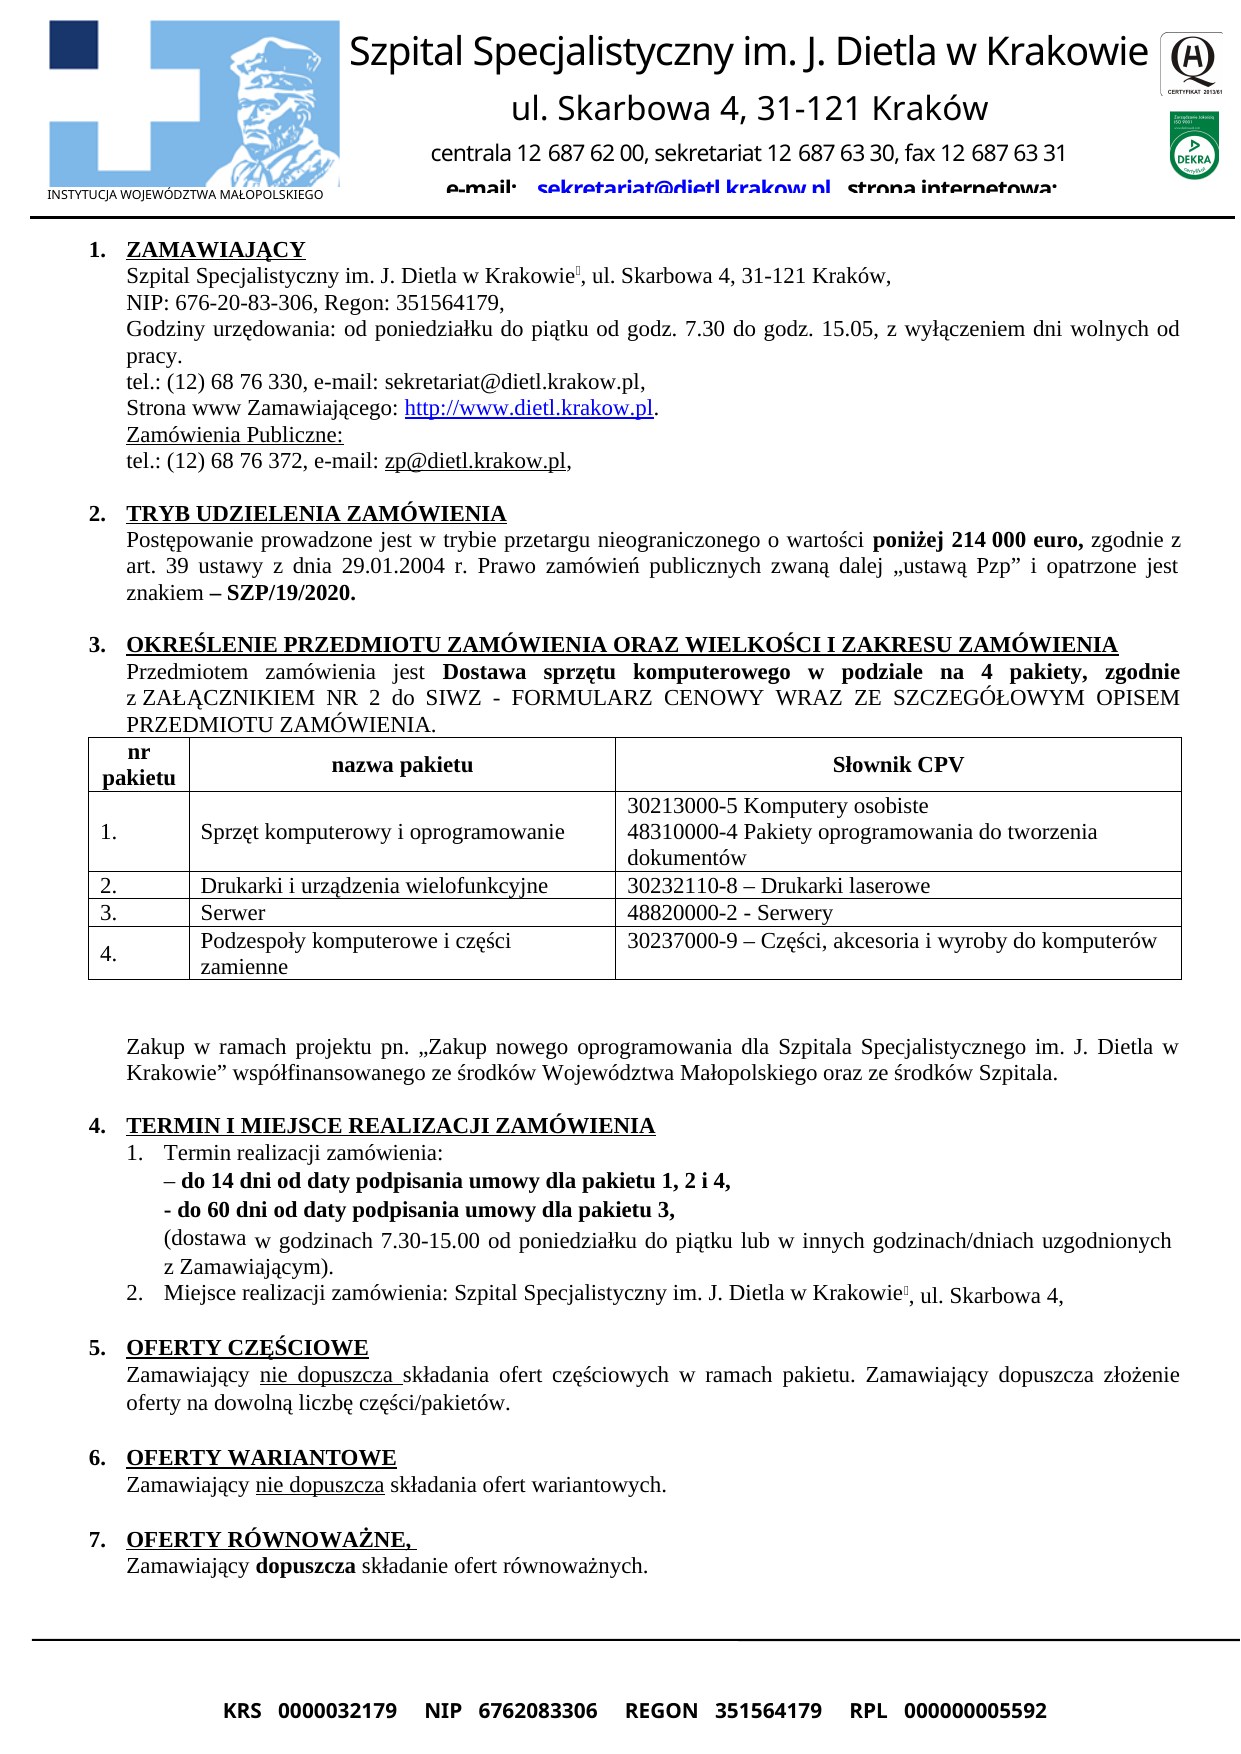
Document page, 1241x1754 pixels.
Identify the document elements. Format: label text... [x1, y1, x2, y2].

text Zamawiający dopuszcza składanie ofert równoważnych. [89, 1552, 1181, 1581]
table_cell [89, 927, 189, 979]
list ZAMAWIAJĄCY [89, 236, 1181, 263]
table_cell [89, 792, 189, 871]
text Zamawiający nie dopuszcza składania ofert wariantowych. [89, 1471, 1181, 1499]
text tel.: (12) 68 76 372, e-mail: zp@dietl.krakow.pl, [126, 447, 1181, 473]
list Miejsce realizacji zamówienia: Szpital Specjalistyczny im. J. Dietla w Krakowie, ul. Skarbowa 4, [126, 1279, 1181, 1308]
table_cell 30237000-9 – Części, akcesoria i wyroby do komputerów [616, 927, 1181, 979]
table_header nazwa pakietu [190, 738, 615, 791]
list TRYB UDZIELENIA ZAMÓWIENIA [89, 500, 1181, 526]
text NIP: 676-20-83-306, Regon: 351564179, [89, 289, 1181, 315]
text Strona www Zamawiającego: http://www.dietl.krakow.pl. [126, 394, 1181, 421]
table_cell 30213000-5 Komputery osobiste 48310000-4 Pakiety oprogramowania do tworzenia dokumentów [616, 792, 1181, 871]
table_cell Podzespoły komputerowe i części zamienne [190, 927, 615, 979]
picture [1169, 111, 1219, 180]
table_cell Drukarki i urządzenia wielofunkcyjne [190, 872, 615, 898]
text – do 14 dni od daty podpisania umowy dla pakietu 1, 2 i 4, [164, 1167, 1181, 1196]
text Szpital Specjalistyczny im. J. Dietla w Krakowie, ul. Skarbowa 4, 31-121 Kraków, [89, 263, 1181, 289]
list TERMIN I MIEJSCE REALIZACJI ZAMÓWIENIA [89, 1112, 1181, 1138]
table_cell Sprzęt komputerowy i oprogramowanie [190, 792, 615, 871]
table_cell [89, 872, 189, 898]
list OKREŚLENIE PRZEDMIOTU ZAMÓWIENIA ORAZ WIELKOŚCI I ZAKRESU ZAMÓWIENIA [89, 632, 1181, 658]
list Termin realizacji zamówienia: [126, 1138, 1181, 1167]
text Godziny urzędowania: od poniedziałku do piątku od godz. 7.30 do godz. 15.05, z wyłączeniem dni wolnych od pracy. [126, 315, 1181, 368]
list OFERTY CZĘŚCIOWE [89, 1334, 1181, 1361]
text Zamawiający nie dopuszcza składania ofert częściowych w ramach pakietu. Zamawiający dopuszcza złożenie oferty na dowolną liczbę części/pakietów. [126, 1361, 1181, 1418]
text (dostawa w godzinach 7.30-15.00 od poniedziałku do piątku lub w innych godzinach/dniach uzgodnionych z Zamawiającym). [164, 1224, 1181, 1279]
list OFERTY RÓWNOWAŻNE, [89, 1526, 1181, 1552]
table_cell [89, 899, 189, 926]
text Przedmiotem zamówienia jest Dostawa sprzętu komputerowego w podziale na 4 pakiety, zgodnie z ZAŁĄCZNIKIEM NR 2 do SIWZ - FORMULARZ CENOWY WRAZ ZE SZCZEGÓŁOWYM OPISEM PRZEDMIOTU ZAMÓWIENIA. [126, 658, 1181, 737]
text Zakup w ramach projektu pn. „Zakup nowego oprogramowania dla Szpitala Specjalistycznego im. J. Dietla w Krakowie” współfinansowanego ze środków Województwa Małopolskiego oraz ze środków Szpitala. [126, 1033, 1181, 1086]
text tel.: (12) 68 76 330, e-mail: sekretariat@dietl.krakow.pl, [126, 368, 1181, 394]
list OFERTY WARIANTOWE [89, 1444, 1181, 1471]
picture [1160, 32, 1223, 96]
table_cell 30232110-8 – Drukarki laserowe [616, 872, 1181, 898]
table_header Słownik CPV [616, 738, 1181, 791]
table_header nr pakietu [89, 738, 189, 791]
picture [49, 20, 340, 187]
table_cell 48820000-2 - Serwery [616, 899, 1181, 926]
text - do 60 dni od daty podpisania umowy dla pakietu 3, [164, 1196, 1181, 1224]
table_cell Serwer [190, 899, 615, 926]
text Postępowanie prowadzone jest w trybie przetargu nieograniczonego o wartości poniżej 214 000 euro, zgodnie z art. 39 ustawy z dnia 29.01.2004 r. Prawo zamówień publicznych zwaną dalej „ustawą Pzp” i opatrzone jest znakiem – SZP/19/2020. [126, 526, 1181, 605]
text Zamówienia Publiczne: [126, 421, 1181, 447]
